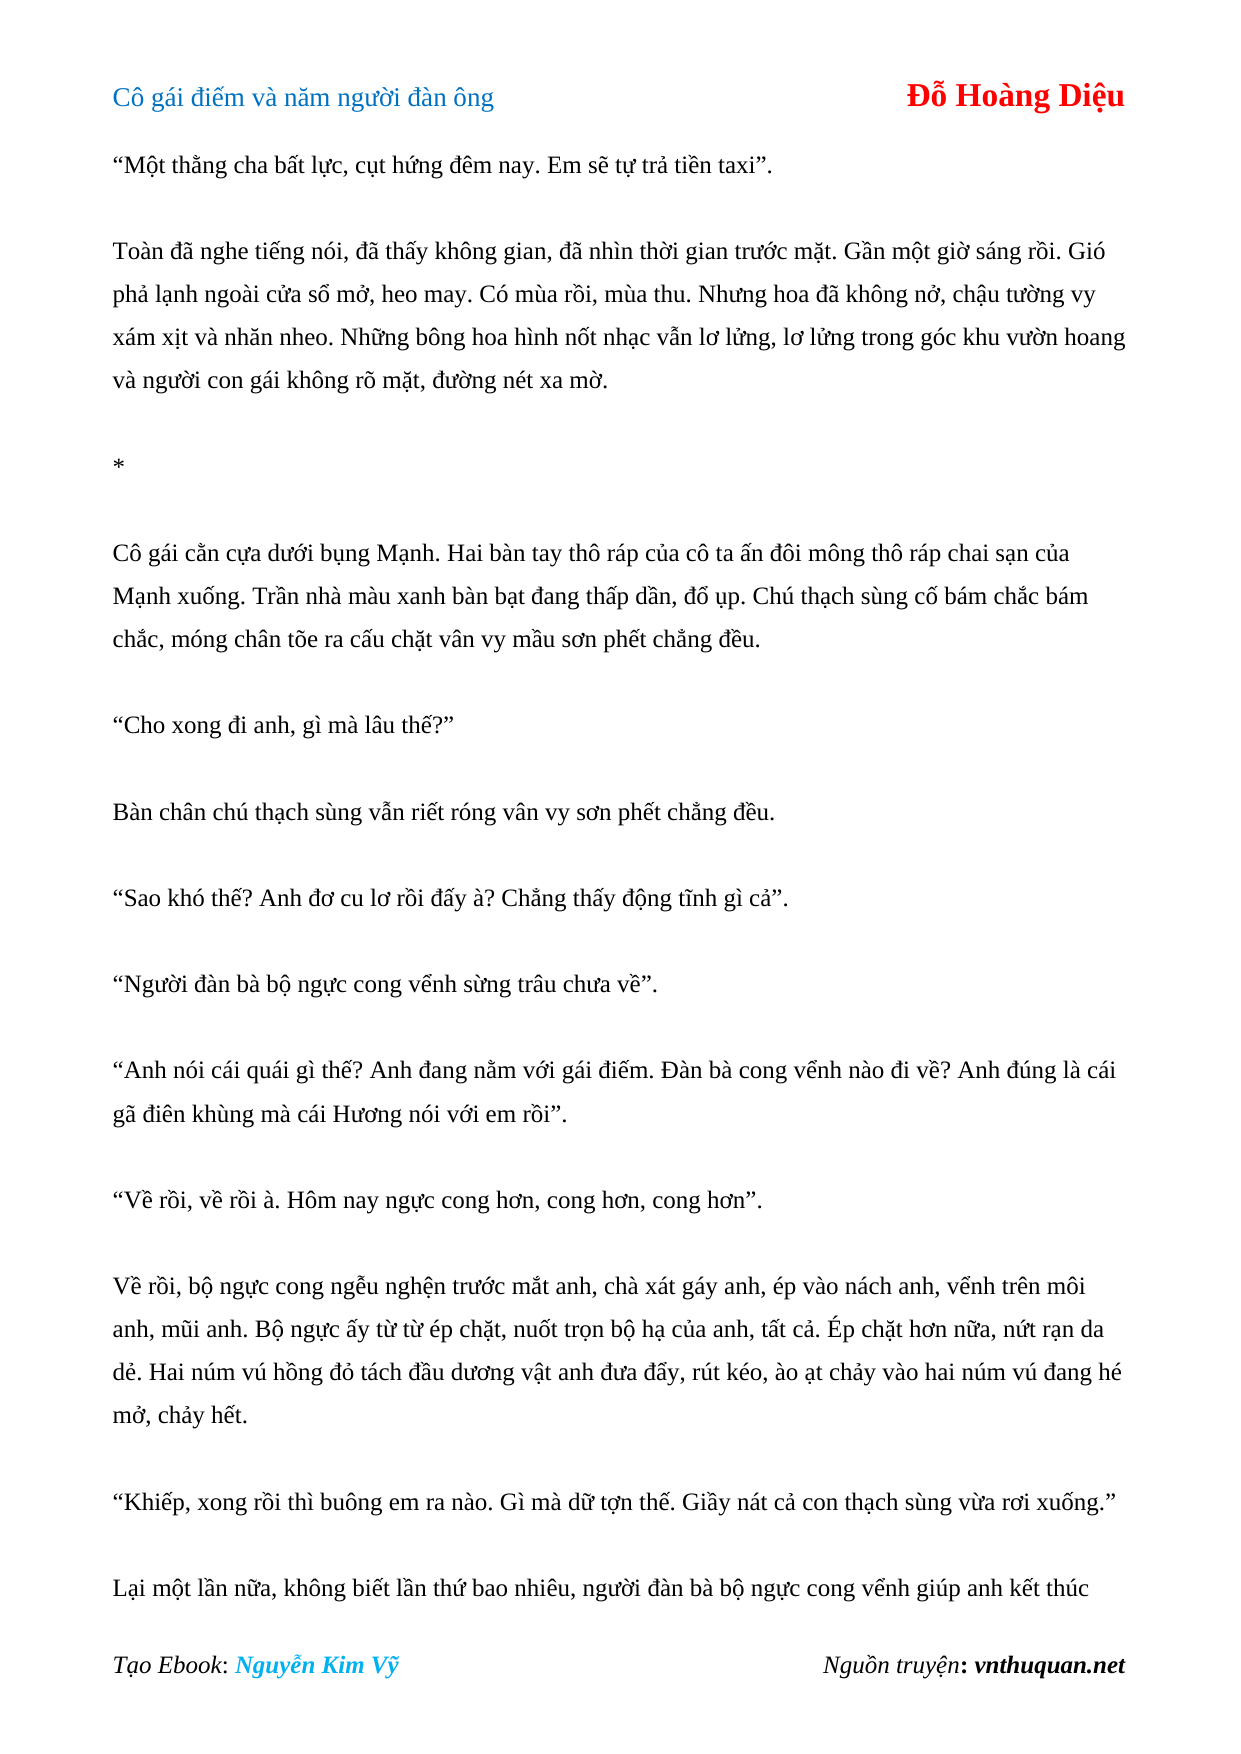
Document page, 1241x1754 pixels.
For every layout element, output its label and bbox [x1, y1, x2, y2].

text [112, 150, 1128, 1602]
